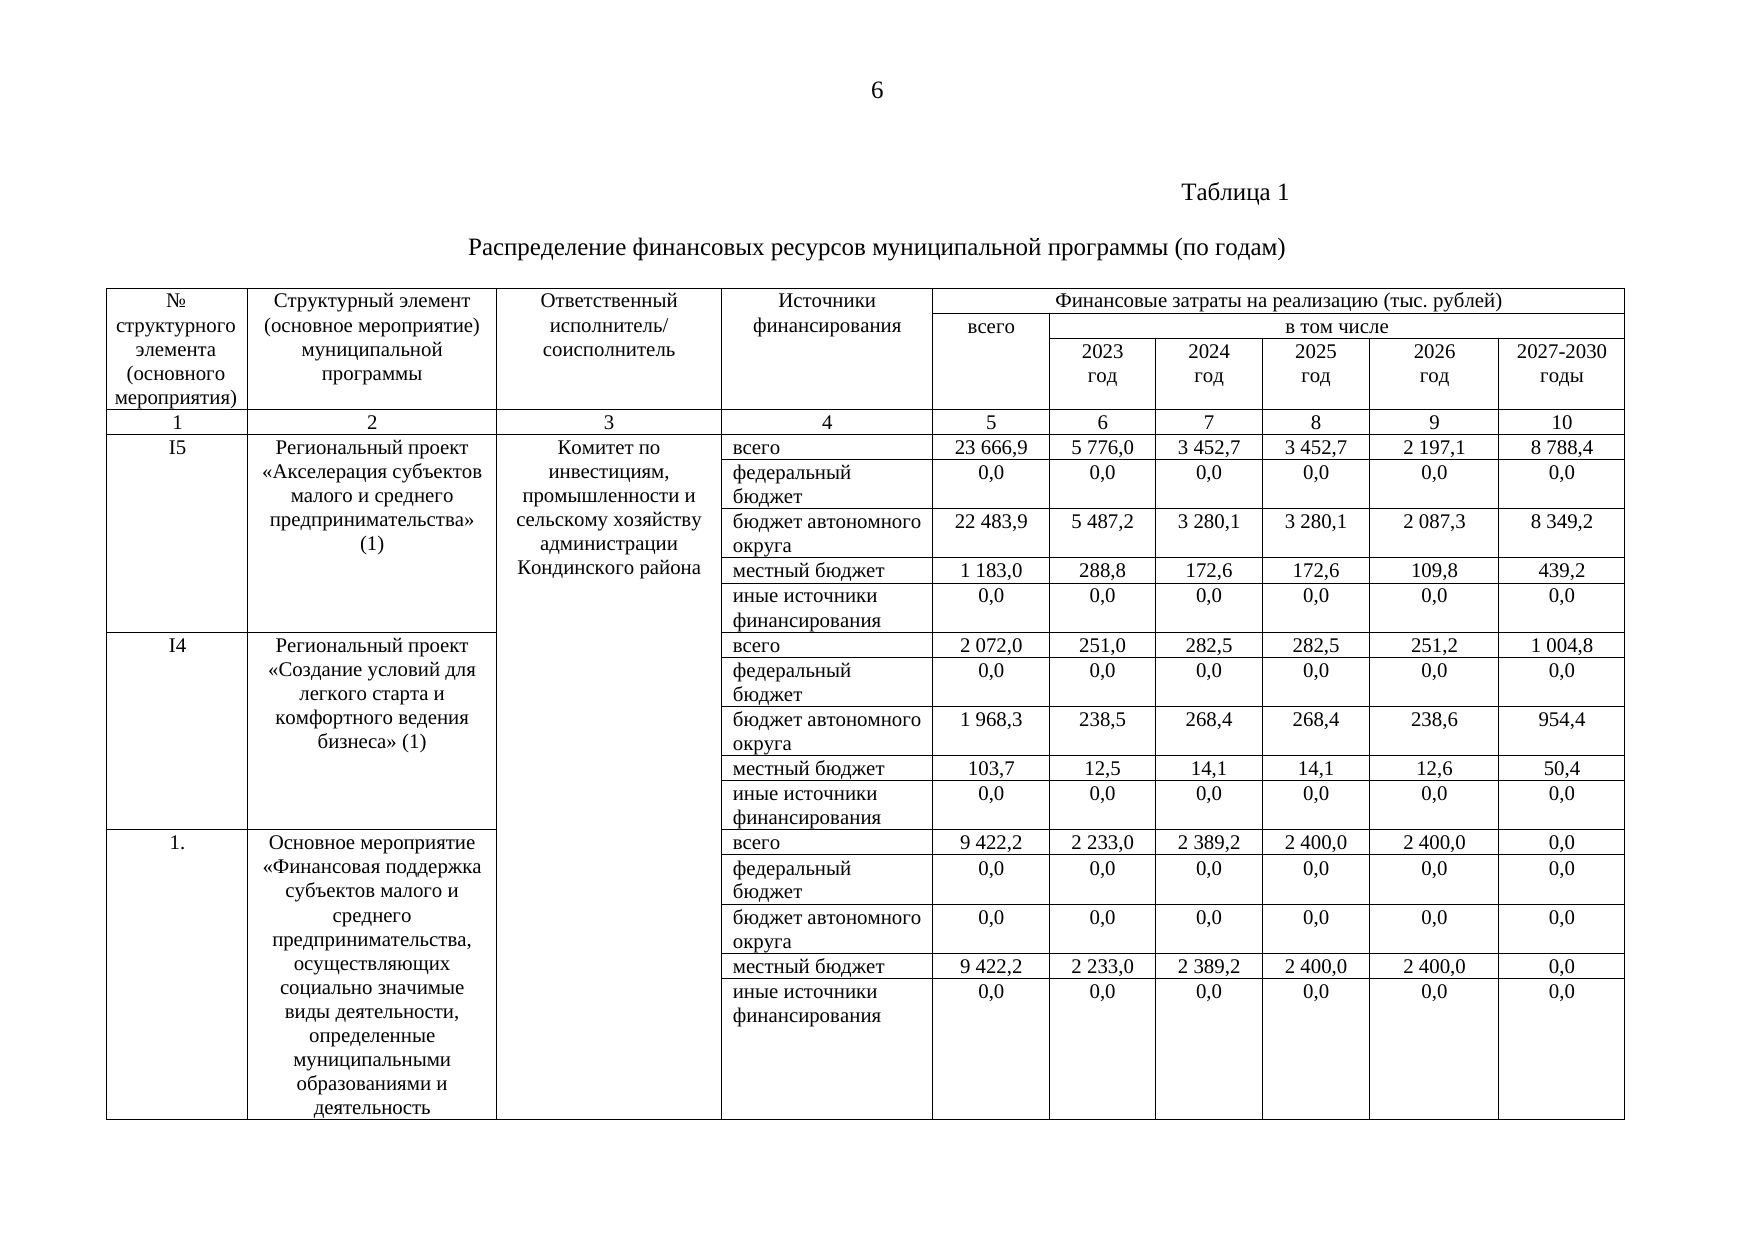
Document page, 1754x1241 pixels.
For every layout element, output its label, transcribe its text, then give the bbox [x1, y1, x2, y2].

table_cell бюджет автономного округа [722, 509, 932, 557]
table_cell 0,0 [1050, 855, 1155, 903]
table_cell Региональный проект «Акселерация субъектов малого и среднего предпринимательства» (1) [248, 435, 496, 632]
table_cell 1 968,3 [933, 707, 1049, 755]
table_cell 9 422,2 [933, 954, 1049, 978]
table_cell 2 400,0 [1263, 954, 1369, 978]
table_cell 0,0 [1050, 460, 1155, 508]
table_cell 0,0 [1156, 460, 1262, 508]
table_cell 5 [933, 410, 1049, 434]
table_cell 22 483,9 [933, 509, 1049, 557]
table_cell иные источники финансирования [722, 584, 932, 632]
table_cell 2 [248, 410, 496, 434]
text Распределение финансовых ресурсов муниципальной программы (по годам) [118, 232, 1636, 261]
table_cell 0,0 [1050, 584, 1155, 632]
table_cell 10 [1499, 410, 1624, 434]
table_cell 0,0 [1263, 781, 1369, 829]
table_cell 0,0 [933, 979, 1049, 1119]
table_cell 282,5 [1156, 633, 1262, 657]
table_cell 103,7 [933, 756, 1049, 780]
table_cell 2023 год [1050, 339, 1155, 409]
table_cell всего [722, 435, 932, 459]
table_cell 238,6 [1370, 707, 1498, 755]
table_cell 251,2 [1370, 633, 1498, 657]
table_cell 439,2 [1499, 558, 1624, 582]
table_cell 0,0 [1370, 905, 1498, 953]
table_cell 172,6 [1263, 558, 1369, 582]
table_cell 0,0 [1263, 658, 1369, 706]
table_cell 0,0 [1499, 830, 1624, 854]
table_cell 50,4 [1499, 756, 1624, 780]
table_cell 0,0 [1156, 781, 1262, 829]
table_cell 0,0 [1370, 781, 1498, 829]
table_header Источники финансирования [722, 289, 932, 409]
table_cell 288,8 [1050, 558, 1155, 582]
table_cell 3 452,7 [1263, 435, 1369, 459]
table_cell бюджет автономного округа [722, 707, 932, 755]
table_cell федеральный бюджет [722, 658, 932, 706]
table_cell 12,6 [1370, 756, 1498, 780]
table_cell Региональный проект «Создание условий для легкого старта и комфортного ведения бизнеса» (1) [248, 633, 496, 829]
table_cell 5 487,2 [1050, 509, 1155, 557]
table_cell 238,5 [1050, 707, 1155, 755]
table_cell I5 [107, 435, 247, 632]
table_cell бюджет автономного округа [722, 905, 932, 953]
table_cell всего [722, 830, 932, 854]
table_cell 2 087,3 [1370, 509, 1498, 557]
table_cell 268,4 [1156, 707, 1262, 755]
table_header № структурного элемента (основного мероприятия) [107, 289, 247, 409]
table_cell 0,0 [1263, 584, 1369, 632]
table_cell 0,0 [1370, 460, 1498, 508]
table_header Структурный элемент (основное мероприятие) муниципальной программы [248, 289, 496, 409]
table_cell 2024 год [1156, 339, 1262, 409]
table_cell 0,0 [1499, 460, 1624, 508]
table_cell 3 [497, 410, 721, 434]
table_cell 2 233,0 [1050, 830, 1155, 854]
table_cell 2026 год [1370, 339, 1498, 409]
text Таблица 1 [1181, 177, 1636, 206]
table_cell 9 [1370, 410, 1498, 434]
table_cell 0,0 [1050, 658, 1155, 706]
table_cell 8 [1263, 410, 1369, 434]
table_cell 0,0 [1499, 658, 1624, 706]
table_cell 0,0 [1050, 979, 1155, 1119]
table_cell 2 400,0 [1370, 830, 1498, 854]
table_cell в том числе [1050, 314, 1624, 338]
table_cell 2 197,1 [1370, 435, 1498, 459]
table_cell 172,6 [1156, 558, 1262, 582]
table_cell 8 788,4 [1499, 435, 1624, 459]
table_cell I4 [107, 633, 247, 829]
table_cell 2 389,2 [1156, 830, 1262, 854]
table_cell 3 452,7 [1156, 435, 1262, 459]
table_cell 0,0 [1263, 905, 1369, 953]
table_cell 282,5 [1263, 633, 1369, 657]
table_cell 9 422,2 [933, 830, 1049, 854]
table_header Финансовые затраты на реализацию (тыс. рублей) [933, 289, 1624, 312]
table_cell 1 [107, 410, 247, 434]
table_cell всего [722, 633, 932, 657]
table_cell местный бюджет [722, 756, 932, 780]
table_cell 268,4 [1263, 707, 1369, 755]
table_cell 0,0 [1156, 905, 1262, 953]
table_cell 0,0 [1499, 905, 1624, 953]
table_cell местный бюджет [722, 954, 932, 978]
table_cell 0,0 [1156, 979, 1262, 1119]
table_cell 0,0 [1370, 658, 1498, 706]
table_cell 0,0 [1050, 905, 1155, 953]
table_cell 109,8 [1370, 558, 1498, 582]
table_header Ответственный исполнитель/ соисполнитель [497, 289, 721, 409]
table_cell 0,0 [1156, 584, 1262, 632]
table_cell всего [933, 314, 1049, 409]
table_cell Основное мероприятие «Финансовая поддержка субъектов малого и среднего предпринимательства, осуществляющих социально значимые виды деятельности, определенные муниципальными образованиями и деятельность в социальной сфере» (1) [248, 830, 496, 1119]
table_cell 0,0 [1499, 584, 1624, 632]
table_cell 0,0 [1050, 781, 1155, 829]
table_cell 0,0 [1370, 855, 1498, 903]
table_cell 8 349,2 [1499, 509, 1624, 557]
table_cell 2 389,2 [1156, 954, 1262, 978]
table_cell местный бюджет [722, 558, 932, 582]
table_cell 0,0 [933, 781, 1049, 829]
table_cell 2 072,0 [933, 633, 1049, 657]
table_cell 7 [1156, 410, 1262, 434]
table_cell иные источники финансирования [722, 781, 932, 829]
table_cell федеральный бюджет [722, 855, 932, 903]
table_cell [497, 435, 721, 1119]
table_cell 0,0 [933, 905, 1049, 953]
table_cell 0,0 [933, 658, 1049, 706]
table_cell 12,5 [1050, 756, 1155, 780]
table_cell 3 280,1 [1263, 509, 1369, 557]
table_cell федеральный бюджет [722, 460, 932, 508]
table_cell 0,0 [933, 460, 1049, 508]
table_cell 0,0 [1499, 855, 1624, 903]
table_cell 0,0 [1156, 855, 1262, 903]
table_cell 1 004,8 [1499, 633, 1624, 657]
table_cell 0,0 [1263, 979, 1369, 1119]
table_cell 14,1 [1156, 756, 1262, 780]
table_cell 14,1 [1263, 756, 1369, 780]
table_cell 2025 год [1263, 339, 1369, 409]
table_cell 0,0 [1499, 781, 1624, 829]
table_cell 6 [1050, 410, 1155, 434]
table_cell 0,0 [1263, 460, 1369, 508]
table_cell 251,0 [1050, 633, 1155, 657]
table_cell 0,0 [1156, 658, 1262, 706]
table_cell 4 [722, 410, 932, 434]
table_cell 23 666,9 [933, 435, 1049, 459]
table_cell 0,0 [1499, 954, 1624, 978]
table_cell 0,0 [1370, 979, 1498, 1119]
table_cell 0,0 [1263, 855, 1369, 903]
table_cell 954,4 [1499, 707, 1624, 755]
table_cell 5 776,0 [1050, 435, 1155, 459]
table_cell 0,0 [933, 855, 1049, 903]
table_cell 0,0 [1499, 979, 1624, 1119]
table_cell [722, 979, 932, 1119]
table_cell 3 280,1 [1156, 509, 1262, 557]
table_cell 1 183,0 [933, 558, 1049, 582]
table_cell 2 233,0 [1050, 954, 1155, 978]
table_cell 2 400,0 [1263, 830, 1369, 854]
table_cell 0,0 [1370, 584, 1498, 632]
table_cell 1. [107, 830, 247, 1119]
table_cell 2 400,0 [1370, 954, 1498, 978]
table_cell 2027-2030 годы [1499, 339, 1624, 409]
table_cell 0,0 [933, 584, 1049, 632]
